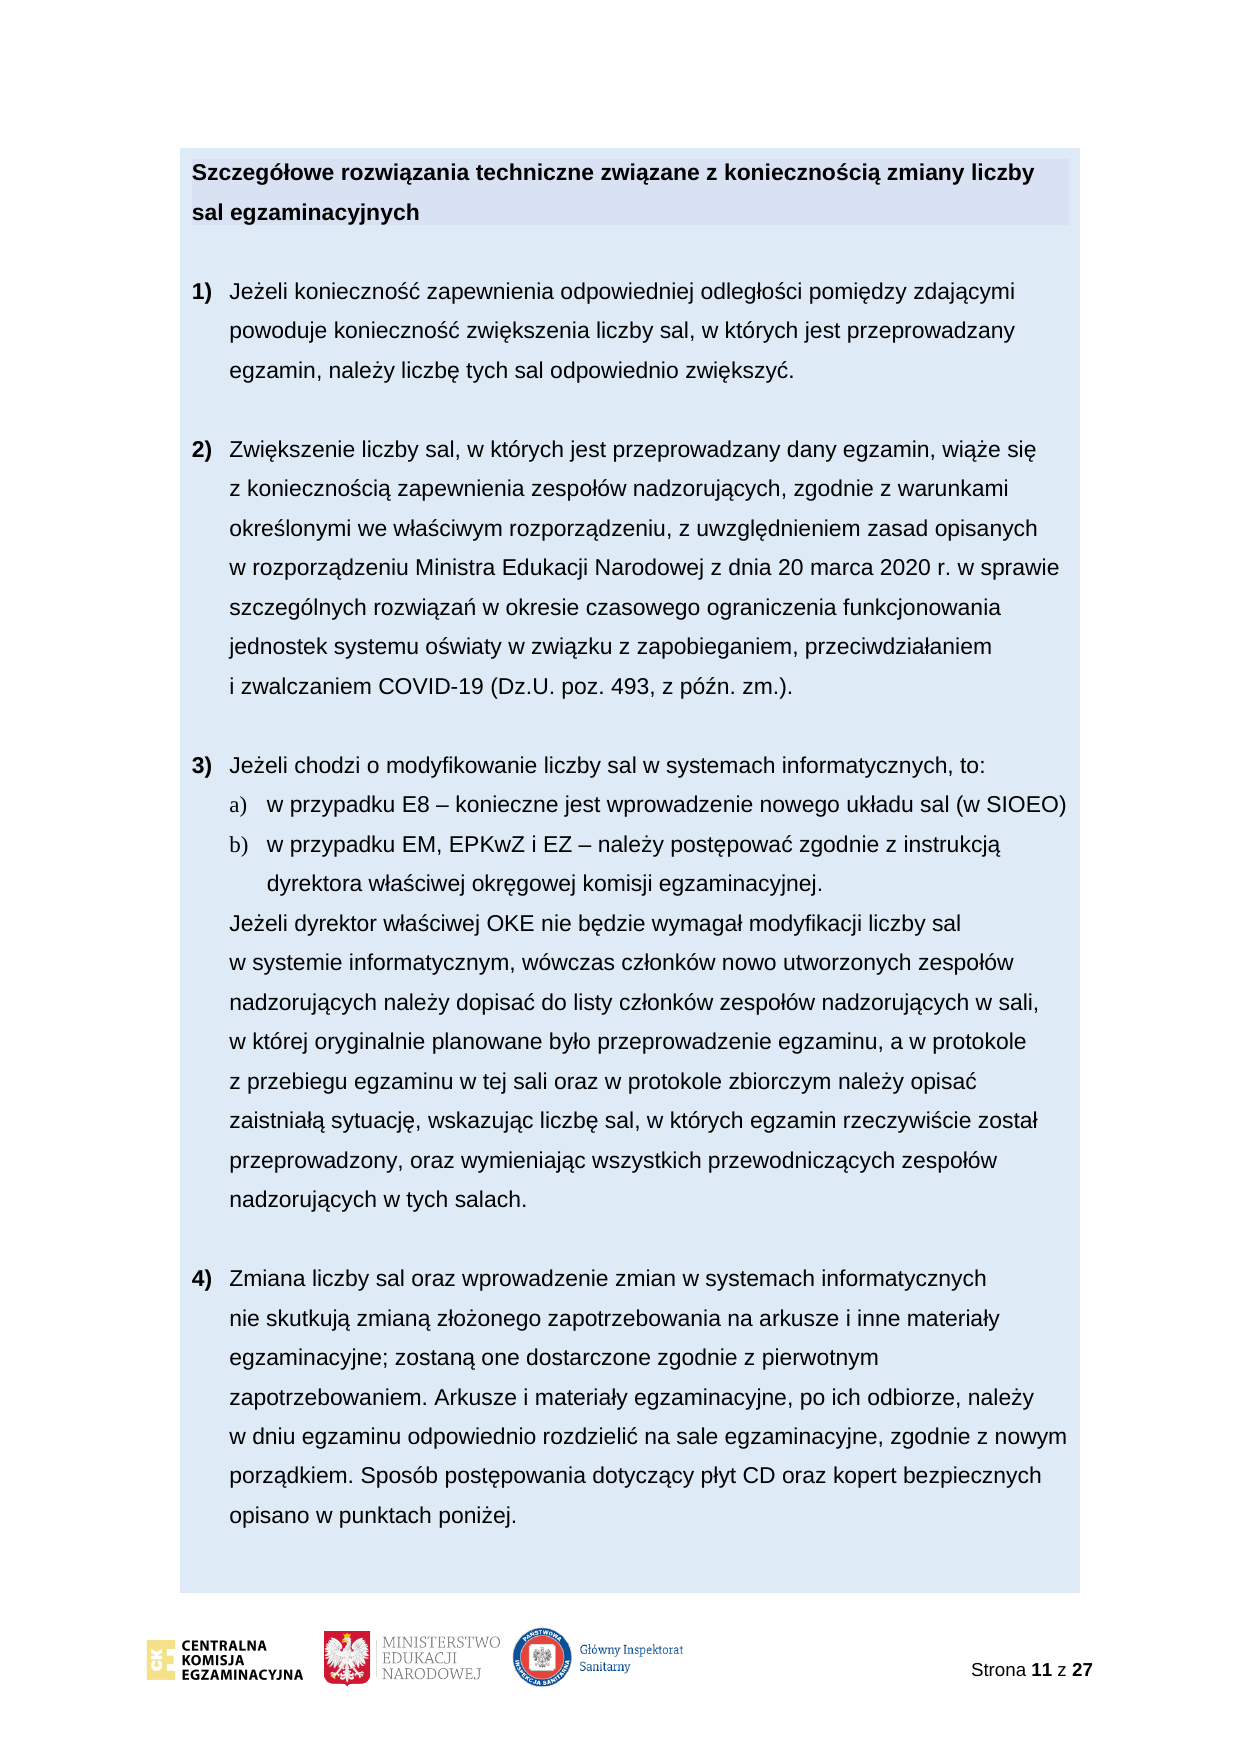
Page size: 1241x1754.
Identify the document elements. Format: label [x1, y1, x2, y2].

picture [146, 1638, 304, 1681]
table_header [180, 148, 1080, 1593]
picture [324, 1631, 500, 1687]
picture [512, 1627, 683, 1687]
